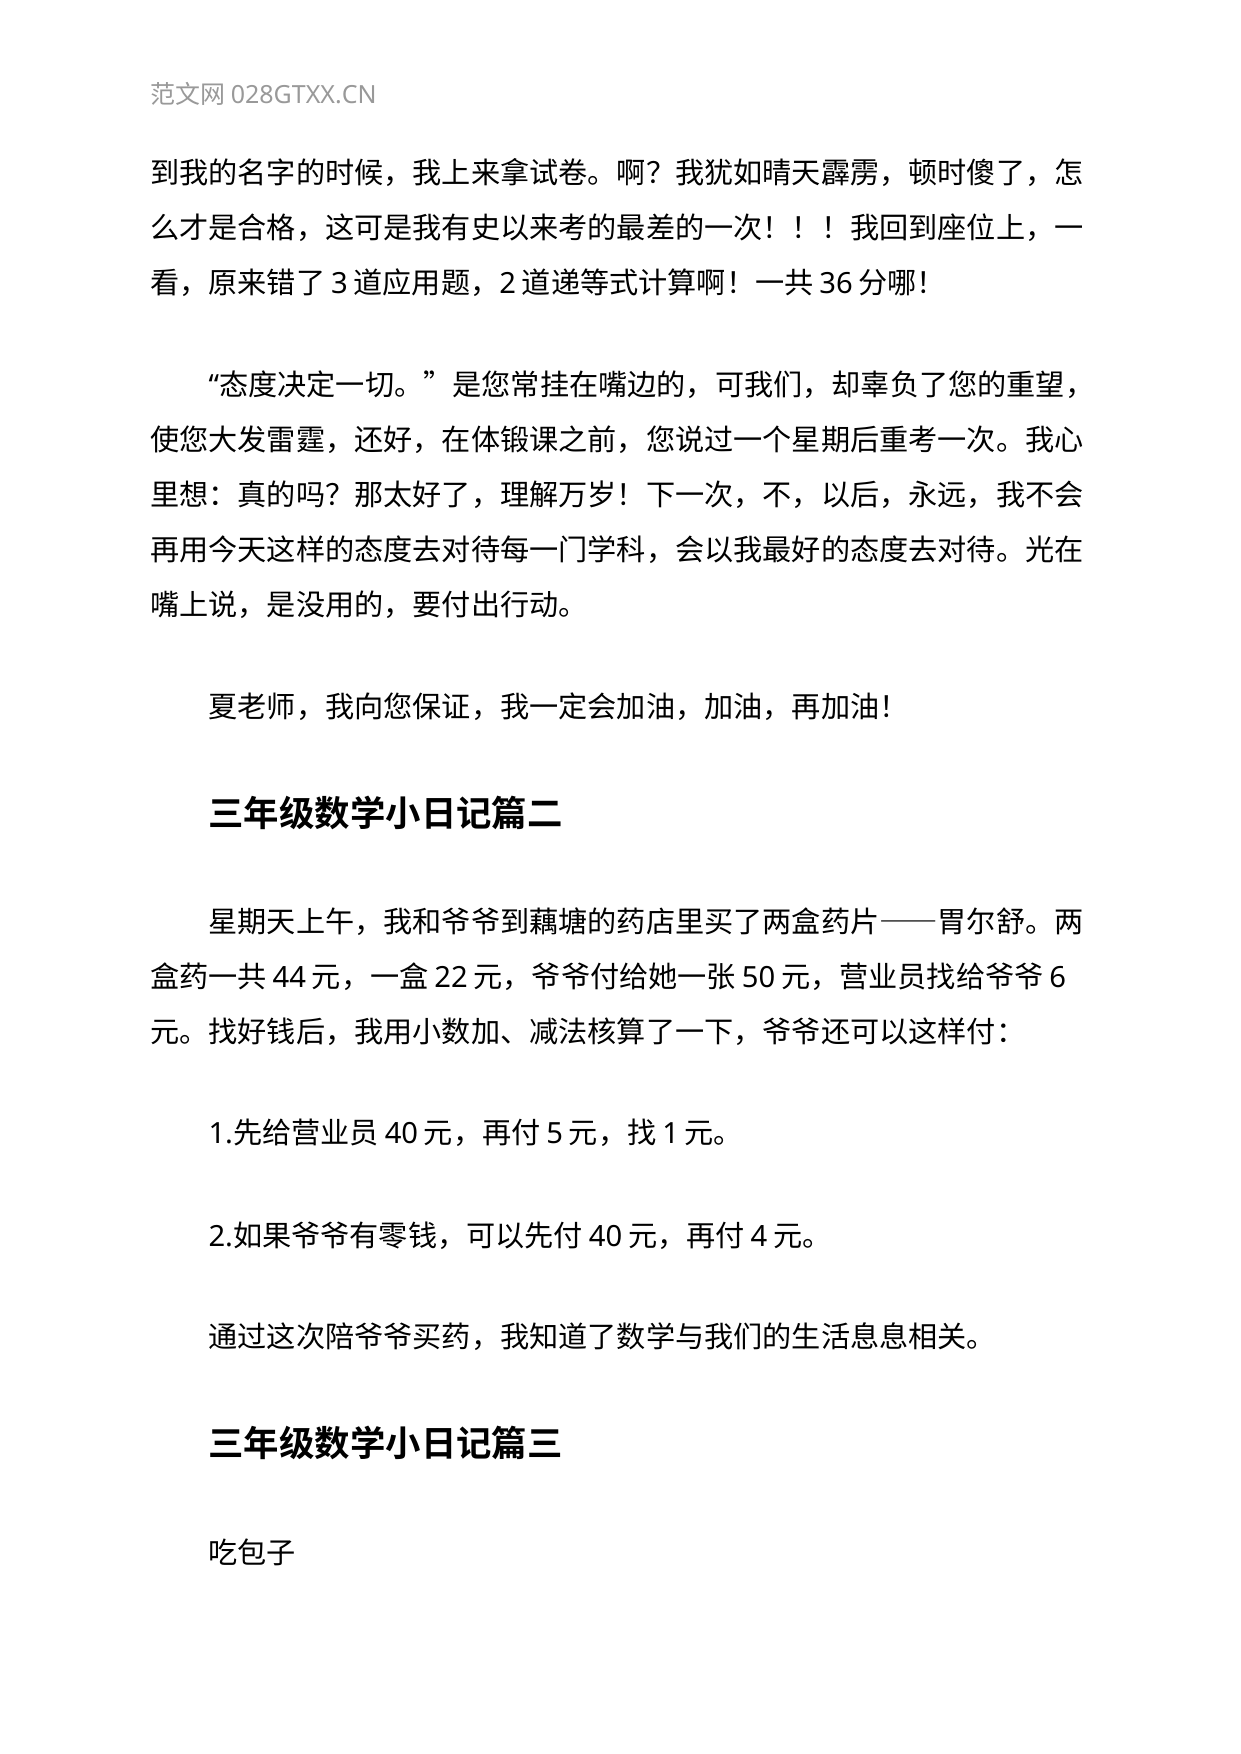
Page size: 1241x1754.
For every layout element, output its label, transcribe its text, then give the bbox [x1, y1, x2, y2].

text 夏老师，我向您保证，我一定会加油，加油，再加油！ [150, 683, 1090, 726]
text 1.先给营业员40元，再付5元，找1元。 [150, 1110, 1090, 1152]
text 星期天上午，我和爷爷到藕塘的药店里买了两盒药片——胃尔舒。两盒药一共44元，一盒22元，爷爷付给她一张50元，营业员找给爷爷6元。找好钱后，我用小数加、减法核算了一下，爷爷还可以这样付： [150, 898, 1090, 1051]
text 三年级数学小日记篇二 [150, 785, 1090, 836]
text 2.如果爷爷有零钱，可以先付40元，再付4元。 [150, 1212, 1090, 1254]
text 吃包子 [150, 1529, 1090, 1572]
text 三年级数学小日记篇三 [150, 1416, 1090, 1467]
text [150, 150, 1090, 302]
text “态度决定一切。”是您常挂在嘴边的，可我们，却辜负了您的重望，使您大发雷霆，还好，在体锻课之前，您说过一个星期后重考一次。我心里想：真的吗？那太好了，理解万岁！下一次，不，以后，永远，我不会再用今天这样的态度去对待每一门学科，会以我最好的态度去对待。光在嘴上说，是没用的，要付出行动。 [150, 362, 1090, 624]
text 通过这次陪爷爷买药，我知道了数学与我们的生活息息相关。 [150, 1314, 1090, 1356]
